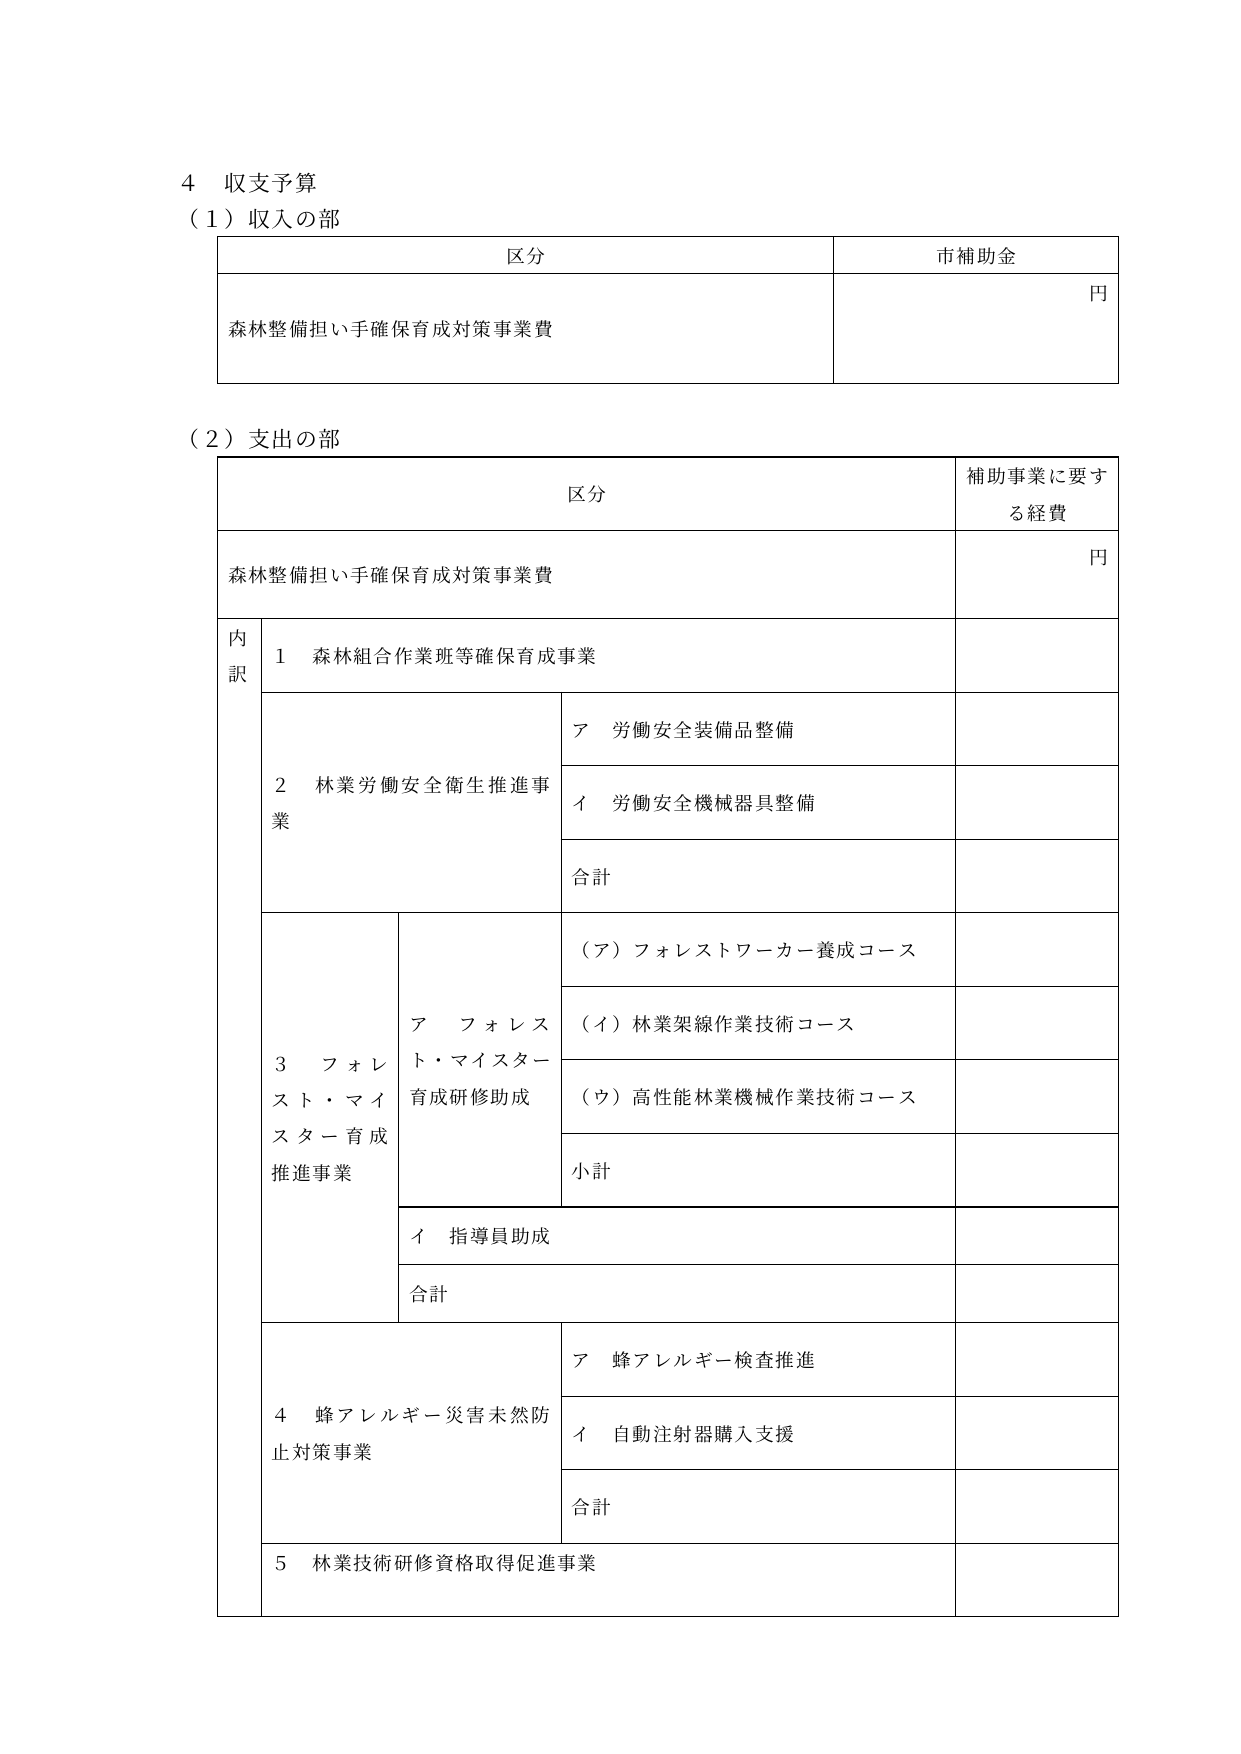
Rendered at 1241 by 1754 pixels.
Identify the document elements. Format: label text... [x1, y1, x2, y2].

table_cell [956, 987, 1118, 1059]
table_cell 内訳 [218, 619, 261, 1616]
table_cell [956, 1470, 1118, 1543]
table_cell [956, 840, 1118, 912]
text ４ 収支予算 [177, 163, 1063, 199]
table_cell [956, 1060, 1118, 1133]
table_cell 森林整備担い手確保育成対策事業費 [218, 531, 955, 618]
table_cell イ 指導員助成 [399, 1208, 955, 1264]
table_cell 合計 [562, 840, 955, 912]
table_cell 合計 [399, 1265, 955, 1322]
table_cell ２ 林業労働安全衛生推進事業 [262, 693, 561, 912]
table_header 補助事業に要する経費 [956, 458, 1118, 530]
table_header 区分 [218, 237, 833, 273]
table_cell ３ フォレスト・マイスター育成推進事業 [262, 913, 398, 1322]
table_cell ア 労働安全装備品整備 [562, 693, 955, 765]
table_cell イ 労働安全機械器具整備 [562, 766, 955, 839]
table_cell 小計 [562, 1134, 955, 1206]
table_cell [956, 766, 1118, 839]
table_cell [956, 1323, 1118, 1396]
table_header 区分 [218, 458, 955, 530]
text （２）支出の部 [177, 420, 1063, 456]
table_cell [956, 1265, 1118, 1322]
table_cell ア フォレスト・マイスター育成研修助成 [399, 913, 561, 1206]
table_cell [956, 1397, 1118, 1469]
table_cell [956, 913, 1118, 986]
table_cell 円 [956, 531, 1118, 618]
table_header 市補助金 [834, 237, 1118, 273]
table_cell イ 自動注射器購入支援 [562, 1397, 955, 1469]
table_cell [956, 1134, 1118, 1206]
table_cell 合計 [562, 1470, 955, 1543]
table_cell （ア）フォレストワーカー養成コース [562, 913, 955, 986]
table_cell 森林整備担い手確保育成対策事業費 [218, 274, 833, 383]
table_cell ４ 蜂アレルギー災害未然防止対策事業 [262, 1323, 561, 1543]
table_cell １ 森林組合作業班等確保育成事業 [262, 619, 955, 692]
table_cell ５ 林業技術研修資格取得促進事業 [262, 1544, 955, 1616]
table_cell [956, 693, 1118, 765]
table_cell ア 蜂アレルギー検査推進 [562, 1323, 955, 1396]
table_cell [956, 619, 1118, 692]
table_cell 円 [834, 274, 1118, 383]
table_cell [956, 1208, 1118, 1264]
table_cell （イ）林業架線作業技術コース [562, 987, 955, 1059]
table_cell [956, 1544, 1118, 1616]
text （１）収入の部 [177, 199, 1063, 236]
table_cell （ウ）高性能林業機械作業技術コース [562, 1060, 955, 1133]
